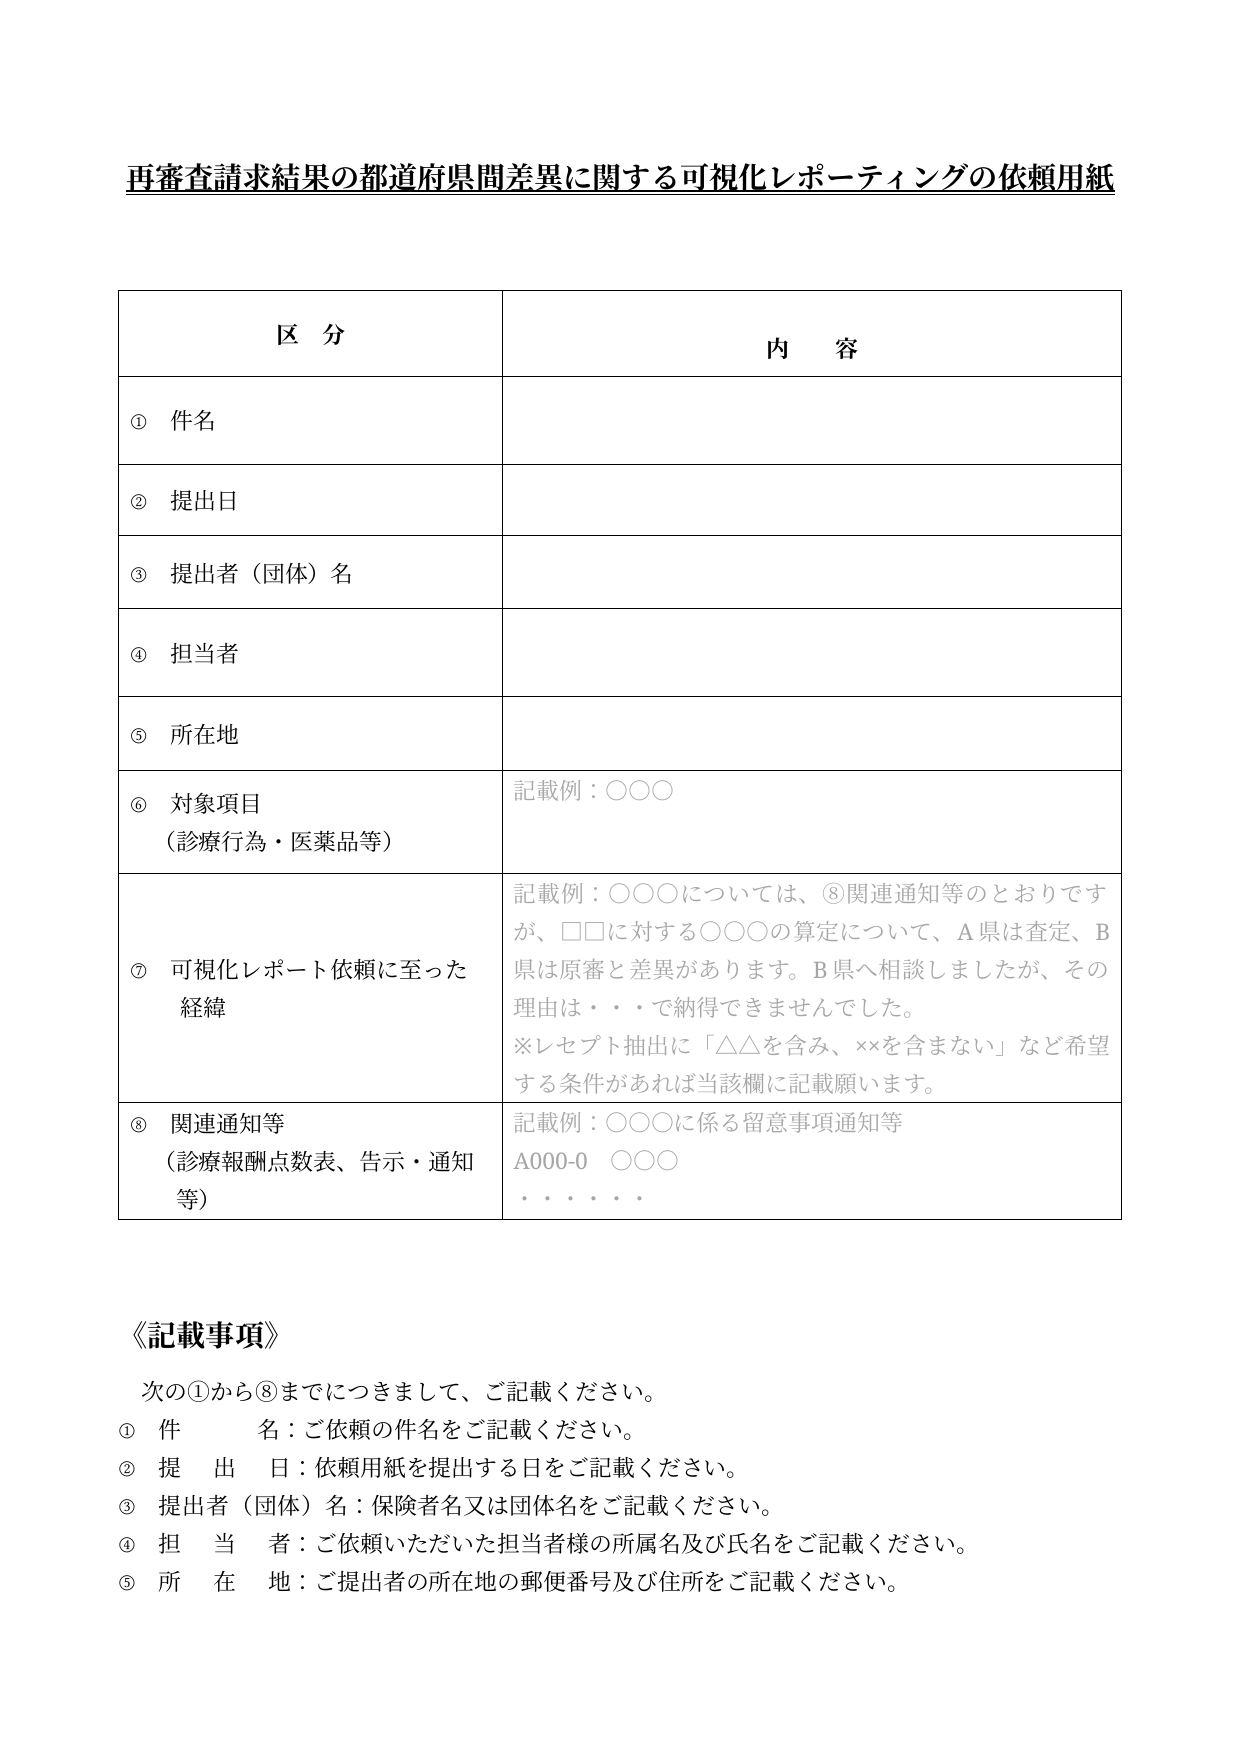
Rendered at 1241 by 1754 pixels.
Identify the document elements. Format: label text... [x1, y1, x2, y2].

text ① 件名：ご依頼の件名をご記載ください。 [118, 1409, 1122, 1448]
table_cell ⑥ 対象項目 （診療行為・医薬品等） [119, 771, 502, 873]
text 次の①から⑧までにつきまして、ご記載ください。 [118, 1372, 1122, 1409]
table_cell [503, 697, 1121, 770]
table_cell ① 件名 [119, 377, 502, 464]
table_cell ⑧ 関連通知等 （診療報酬点数表、告示・通知 等） [119, 1103, 502, 1218]
text 《記載事項》 [118, 1296, 1122, 1372]
table_cell ⑦ 可視化レポート依頼に至った 経緯 [119, 874, 502, 1102]
table_header 区 分 [119, 291, 502, 376]
table_cell [503, 377, 1121, 464]
table_cell 記載例：○○○については、⑧関連通知等のとおりですが、□□に対する○○○の算定について、A県は査定、B県は原審と差異があります。B県へ相談しましたが、その理由は・・・で納得できませんでした。 ※レセプト抽出に「△△を含み、××を含まない」など希望する条件があれば当該欄に記載願います。 [503, 874, 1121, 1102]
text 再審査請求結果の都道府県間差異に関する可視化レポーティングの依頼用紙 [118, 138, 1122, 214]
table_cell 記載例：○○○に係る留意事項通知等 A000‐0 ○○○ ・・・・・・ [503, 1103, 1121, 1218]
table_header 内 容 [503, 291, 1121, 376]
table_cell ② 提出日 [119, 465, 502, 535]
text ⑤ 所在地：ご提出者の所在地の郵便番号及び住所をご記載ください。 [118, 1562, 1122, 1600]
text ② 提出日：依頼用紙を提出する日をご記載ください。 [118, 1448, 1122, 1486]
table_cell ④ 担当者 [119, 609, 502, 696]
table_cell [503, 536, 1121, 608]
table_cell 記載例：○○○ [503, 771, 1121, 873]
table_cell [503, 465, 1121, 535]
text ③ 提出者（団体）名：保険者名又は団体名をご記載ください。 [118, 1486, 1122, 1524]
text ④ 担当者：ご依頼いただいた担当者様の所属名及び氏名をご記載ください。 [118, 1524, 1122, 1562]
table_cell ③ 提出者（団体）名 [119, 536, 502, 608]
table_cell ⑤ 所在地 [119, 697, 502, 770]
table_cell [503, 609, 1121, 696]
